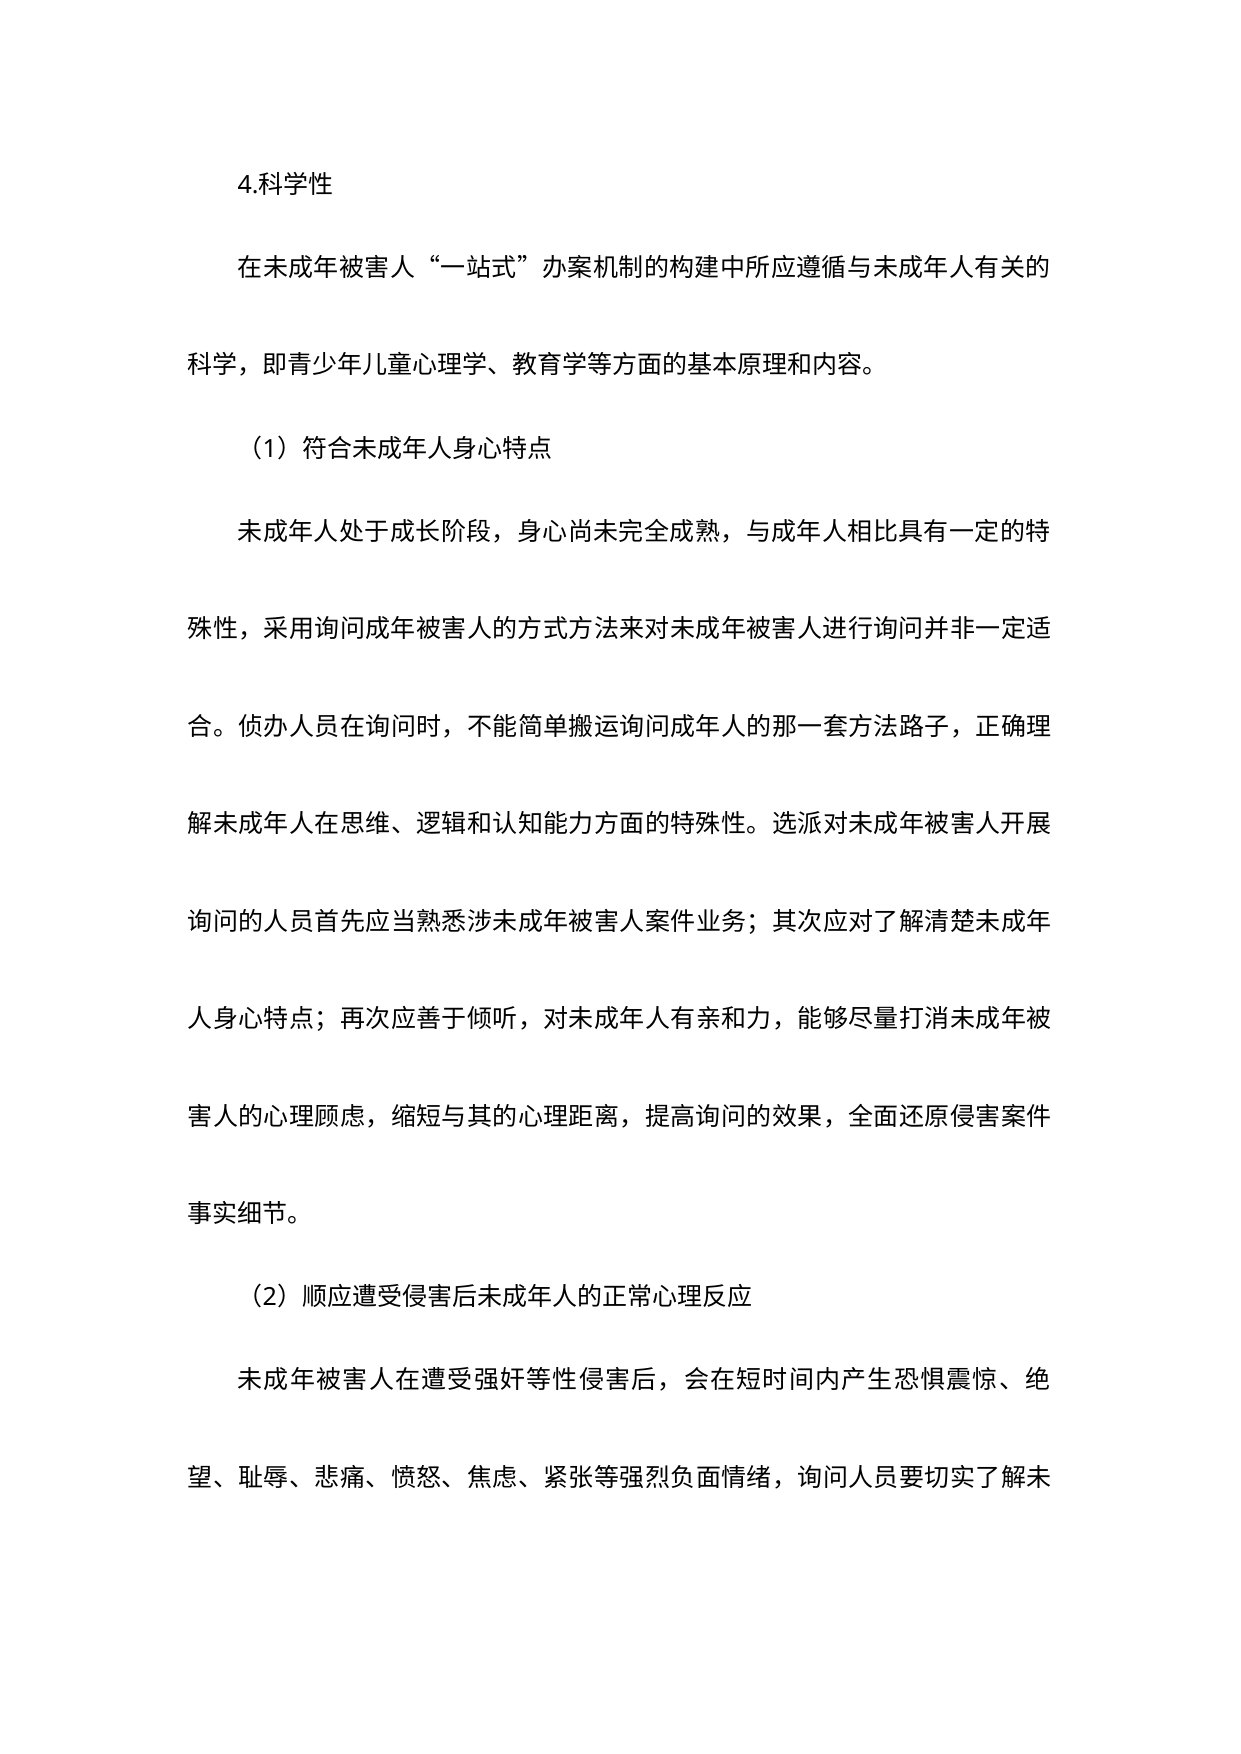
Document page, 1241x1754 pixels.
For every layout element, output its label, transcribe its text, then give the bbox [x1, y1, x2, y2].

list （1）符合未成年人身心特点 [187, 414, 1053, 479]
list 顺应遭受侵害后未成年人的正常心理反应 [187, 1262, 1053, 1327]
list 在未成年被害人“一站式”办案机制的构建中所应遵循与未成年人有关的科学，即青少年儿童心理学、教育学等方面的基本原理和内容。 [187, 233, 1053, 396]
list 科学性 [187, 150, 1053, 215]
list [187, 1346, 1053, 1508]
list 未成年人处于成长阶段，身心尚未完全成熟，与成年人相比具有一定的特殊性，采用询问成年被害人的方式方法来对未成年被害人进行询问并非一定适合。侦办人员在询问时，不能简单搬运询问成年人的那一套方法路子，正确理解未成年人在思维、逻辑和认知能力方面的特殊性。选派对未成年被害人开展询问的人员首先应当熟悉涉未成年被害人案件业务；其次应对了解清楚未成年人身心特点；再次应善于倾听，对未成年人有亲和力，能够尽量打消未成年被害人的心理顾虑，缩短与其的心理距离，提高询问的效果，全面还原侵害案件事实细节。 [187, 497, 1053, 1244]
